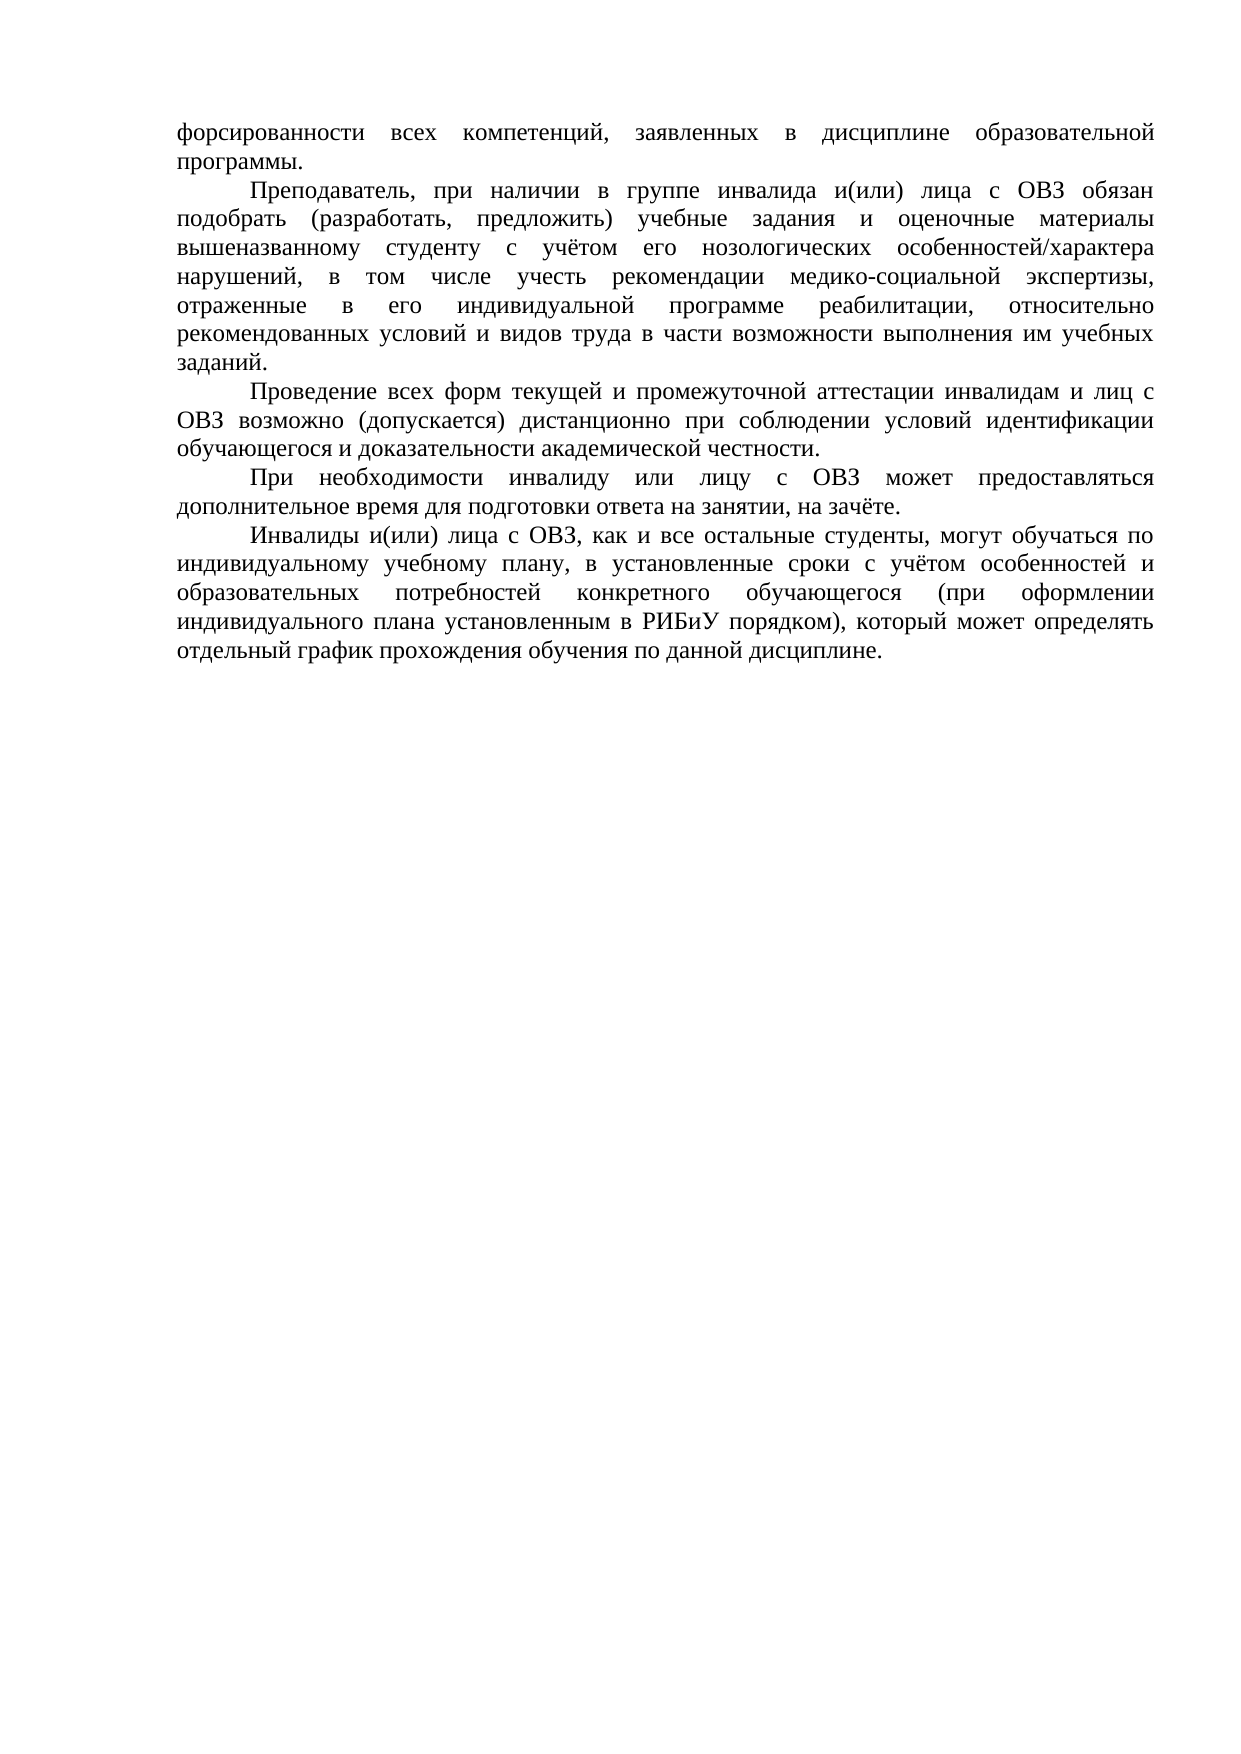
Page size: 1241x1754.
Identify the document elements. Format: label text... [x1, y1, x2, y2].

text Инвалиды и(или) лица с ОВЗ, как и все остальные студенты, могут обучаться по индивидуальному учебному плану, в установленные сроки с учётом особенностей и образовательных потребностей конкретного обучающегося (при оформлении индивидуального плана установленным в РИБиУ порядком), который может определять отдельный график прохождения обучения по данной дисциплине. [177, 520, 1155, 663]
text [177, 117, 1155, 175]
text Преподаватель, при наличии в группе инвалида и(или) лица с ОВЗ обязан подобрать (разработать, предложить) учебные задания и оценочные материалы вышеназванному студенту с учётом его нозологических особенностей/характера нарушений, в том числе учесть рекомендации медико-социальной экспертизы, отраженные в его индивидуальной программе реабилитации, относительно рекомендованных условий и видов труда в части возможности выполнения им учебных заданий. [177, 175, 1155, 376]
text При необходимости инвалиду или лицу с ОВЗ может предоставляться дополнительное время для подготовки ответа на занятии, на зачёте. [177, 462, 1155, 520]
text Проведение всех форм текущей и промежуточной аттестации инвалидам и лиц с ОВЗ возможно (допускается) дистанционно при соблюдении условий идентификации обучающегося и доказательности академической честности. [177, 376, 1155, 462]
